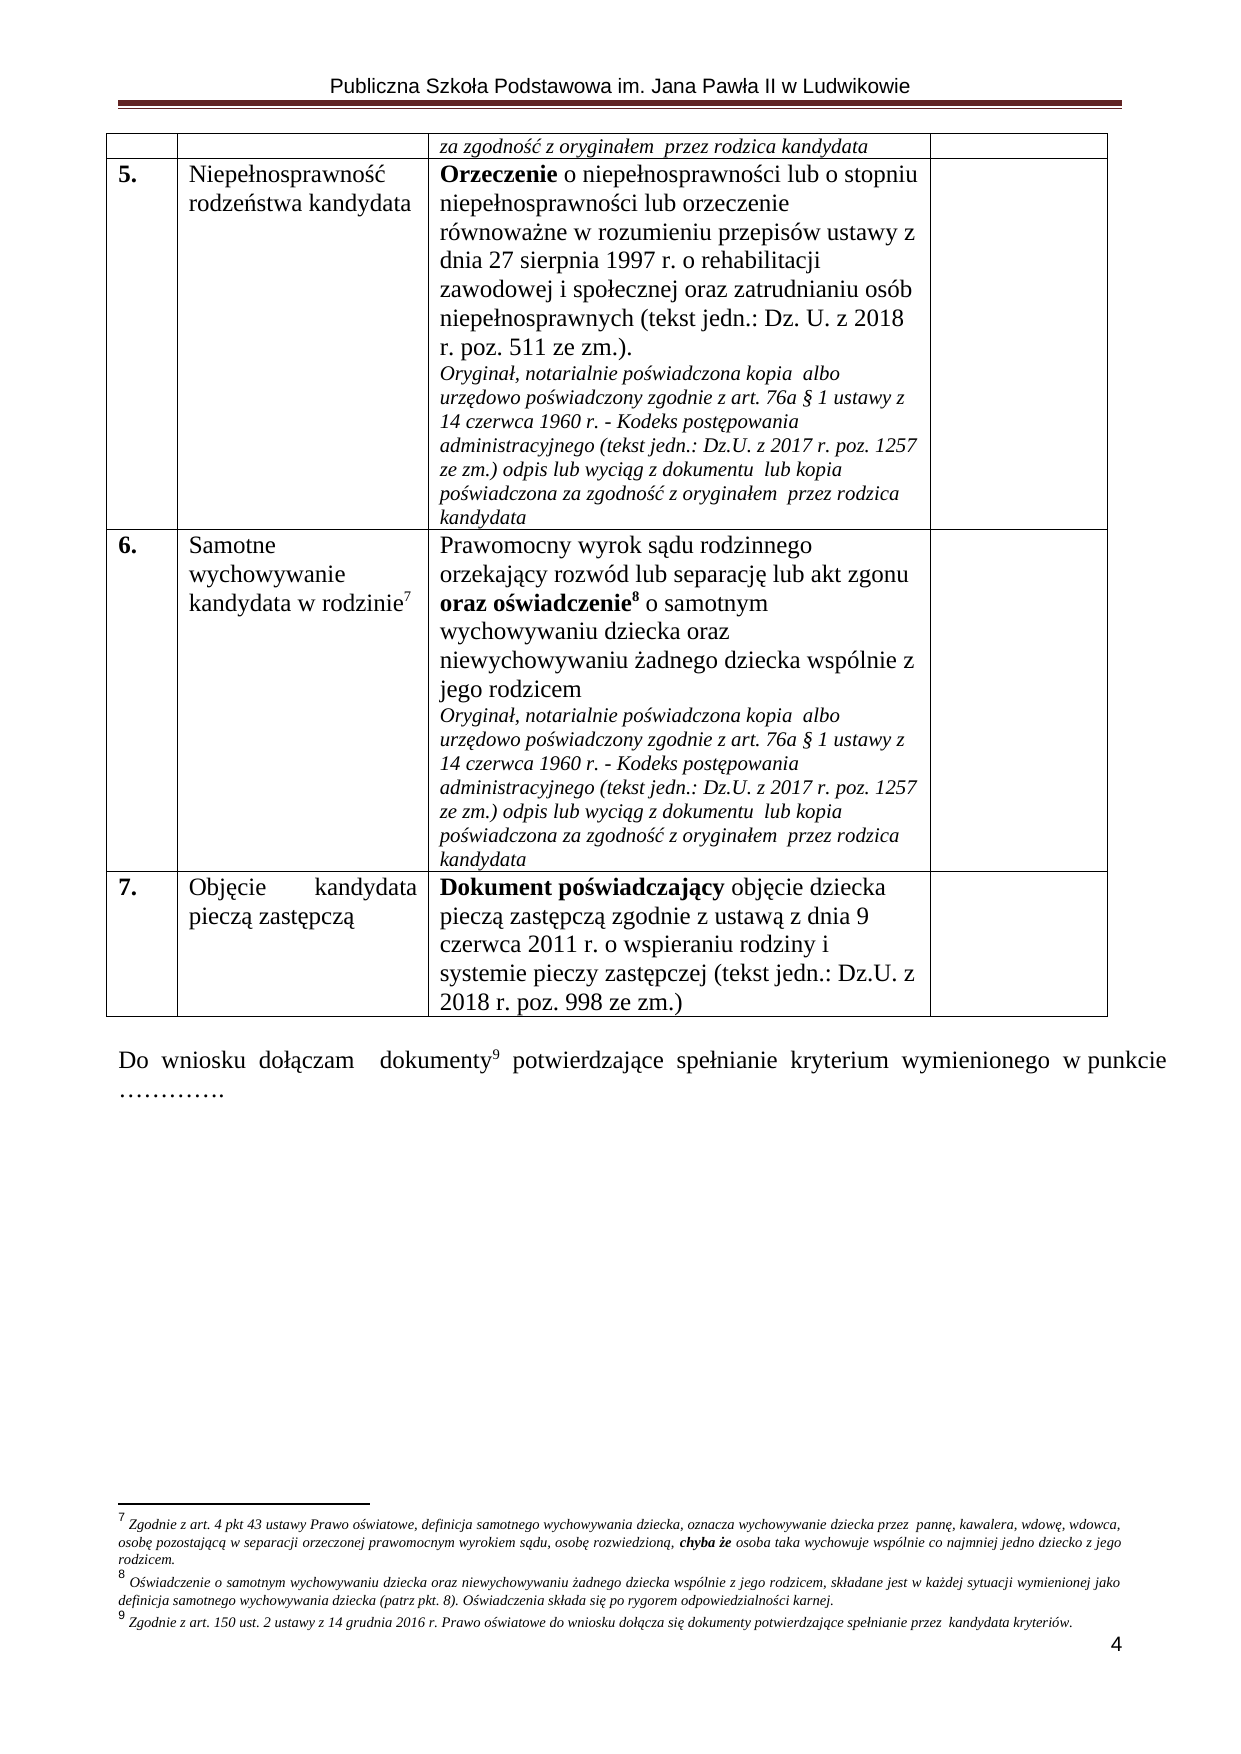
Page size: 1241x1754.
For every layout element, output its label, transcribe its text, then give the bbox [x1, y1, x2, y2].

table_cell Samotne wychowywanie kandydata w rodzinie [178, 530, 428, 871]
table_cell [429, 134, 930, 158]
table_cell Prawomocny wyrok sądu rodzinnego orzekający rozwód lub separację lub akt zgonu oraz oświadczenie o samotnym wychowywaniu dziecka oraz niewychowywaniu żadnego dziecka wspólnie z jego rodzicem Oryginał, notarialnie poświadczona kopia albo urzędowo poświadczony zgodnie z art. 76a § 1 ustawy z 14 czerwca 1960 r. - Kodeks postępowania administracyjnego (tekst jedn.: Dz.U. z 2017 r. poz. 1257 ze zm.) odpis lub wyciąg z dokumentu lub kopia poświadczona za zgodność z oryginałem przez rodzica kandydata [429, 530, 930, 871]
table_cell [931, 872, 1107, 1016]
table_cell [931, 134, 1107, 158]
table_cell Orzeczenie o niepełnosprawności lub o stopniu niepełnosprawności lub orzeczenie równoważne w rozumieniu przepisów ustawy z dnia 27 sierpnia 1997 r. o rehabilitacji zawodowej i społecznej oraz zatrudnianiu osób niepełnosprawnych (tekst jedn.: Dz. U. z 2018 r. poz. 511 ze zm.). Oryginał, notarialnie poświadczona kopia albo urzędowo poświadczony zgodnie z art. 76a § 1 ustawy z 14 czerwca 1960 r. - Kodeks postępowania administracyjnego (tekst jedn.: Dz.U. z 2017 r. poz. 1257 ze zm.) odpis lub wyciąg z dokumentu lub kopia poświadczona za zgodność z oryginałem przez rodzica kandydata [429, 159, 930, 529]
table_cell 4. [107, 134, 177, 158]
table_cell 5. [107, 159, 177, 529]
text Do wniosku dołączam dokumenty potwierdzające spełnianie kryterium wymienionego w punkcie …………. [118, 1046, 1166, 1103]
table_cell Niepełnosprawność rodzeństwa kandydata [178, 159, 428, 529]
table_cell 6. [107, 530, 177, 871]
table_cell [178, 134, 428, 158]
table_cell [931, 530, 1107, 871]
table_cell Objęcie kandydata pieczą zastępczą [178, 872, 428, 1016]
table_cell [931, 159, 1107, 529]
table_cell 7. [107, 872, 177, 1016]
table_cell Dokument poświadczający objęcie dziecka pieczą zastępczą zgodnie z ustawą z dnia 9 czerwca 2011 r. o wspieraniu rodziny i systemie pieczy zastępczej (tekst jedn.: Dz.U. z 2018 r. poz. 998 ze zm.) [429, 872, 930, 1016]
